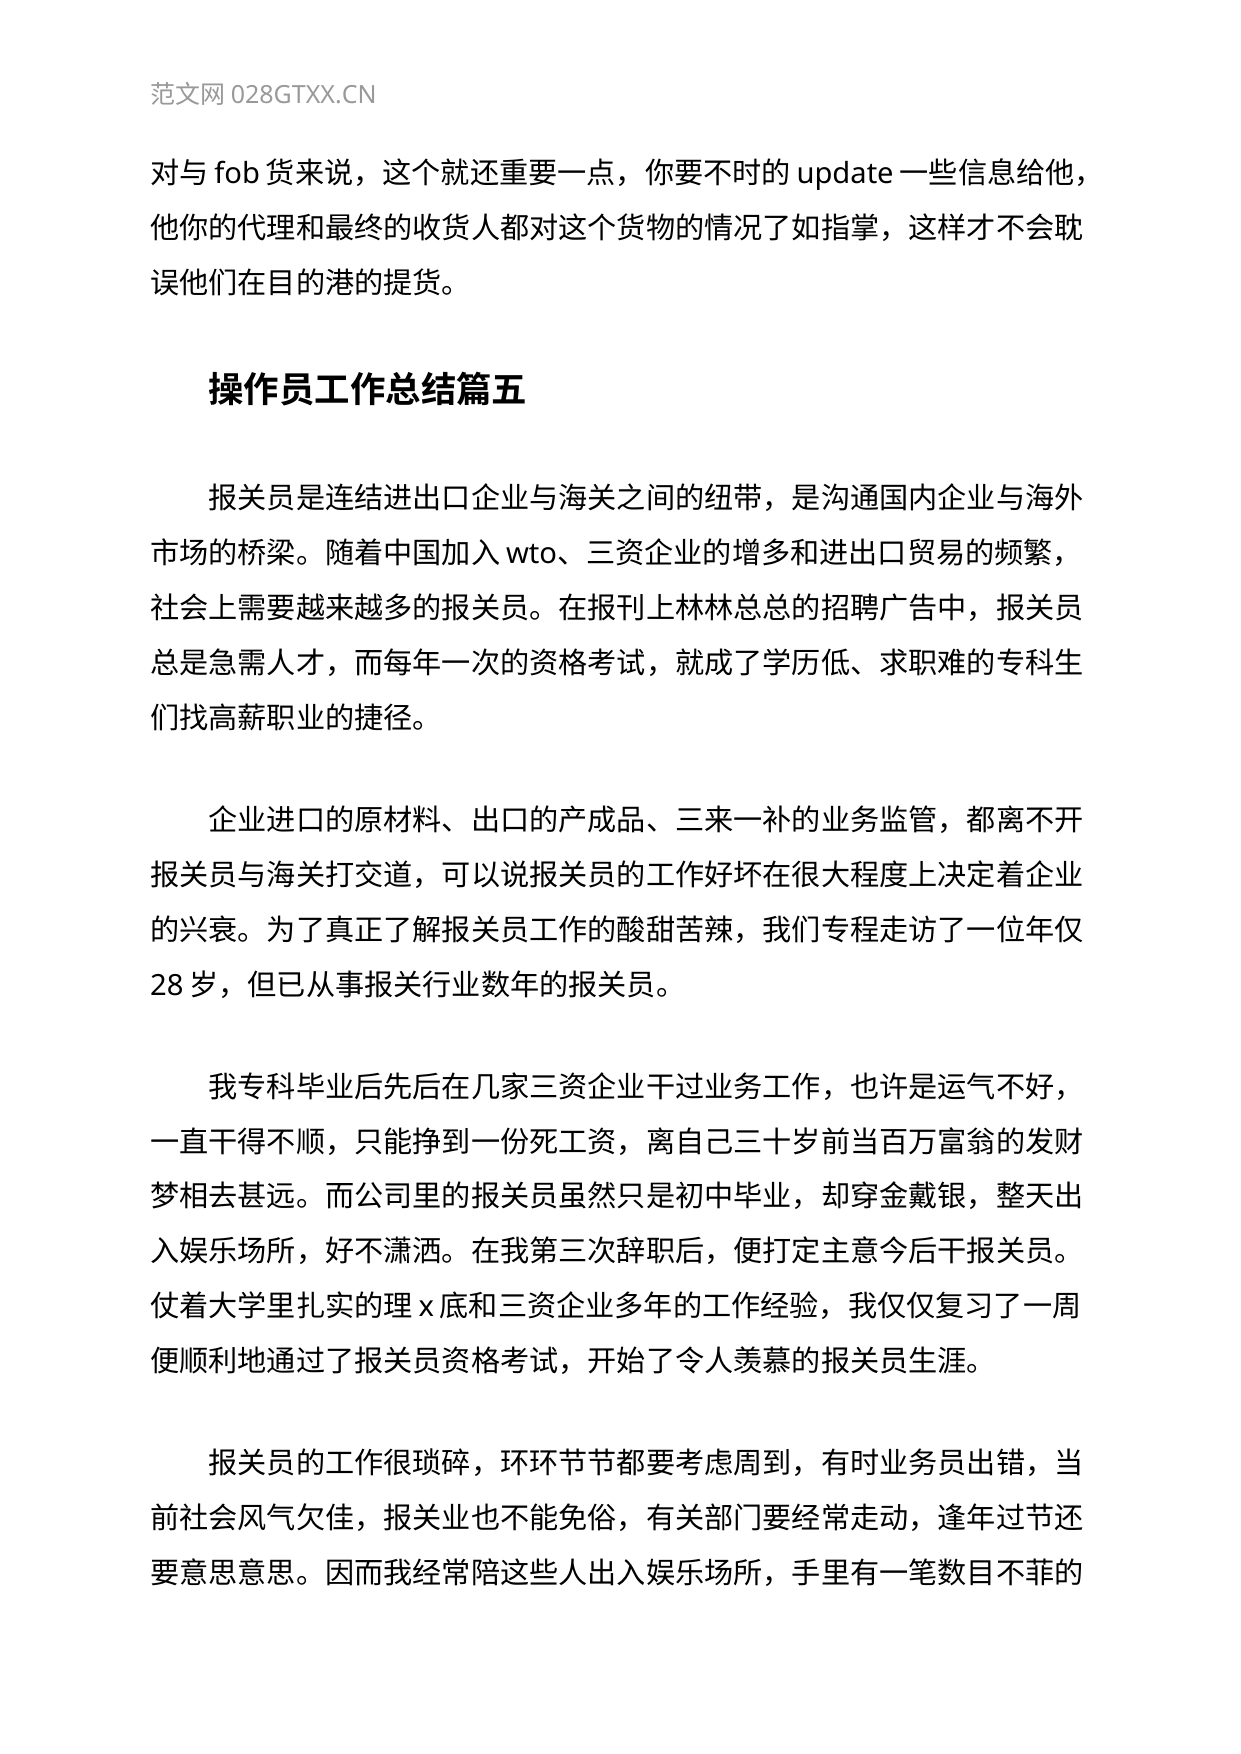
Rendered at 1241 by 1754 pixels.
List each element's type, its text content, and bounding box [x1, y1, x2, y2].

text 企业进口的原材料、出口的产成品、三来一补的业务监管，都离不开报关员与海关打交道，可以说报关员的工作好坏在很大程度上决定着企业的兴衰。为了真正了解报关员工作的酸甜苦辣，我们专程走访了一位年仅28岁，但已从事报关行业数年的报关员。 [150, 797, 1090, 1004]
text 我专科毕业后先后在几家三资企业干过业务工作，也许是运气不好，一直干得不顺，只能挣到一份死工资，离自己三十岁前当百万富翁的发财梦相去甚远。而公司里的报关员虽然只是初中毕业，却穿金戴银，整天出入娱乐场所，好不潇洒。在我第三次辞职后，便打定主意今后干报关员。仗着大学里扎实的理x底和三资企业多年的工作经验，我仅仅复习了一周便顺利地通过了报关员资格考试，开始了令人羡慕的报关员生涯。 [150, 1063, 1090, 1380]
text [150, 150, 1090, 302]
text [150, 1439, 1090, 1592]
text 操作员工作总结篇五 [150, 362, 1090, 413]
text 报关员是连结进出口企业与海关之间的纽带，是沟通国内企业与海外市场的桥梁。随着中国加入wto、三资企业的增多和进出口贸易的频繁，社会上需要越来越多的报关员。在报刊上林林总总的招聘广告中，报关员总是急需人才，而每年一次的资格考试，就成了学历低、求职难的专科生们找高薪职业的捷径。 [150, 475, 1090, 737]
